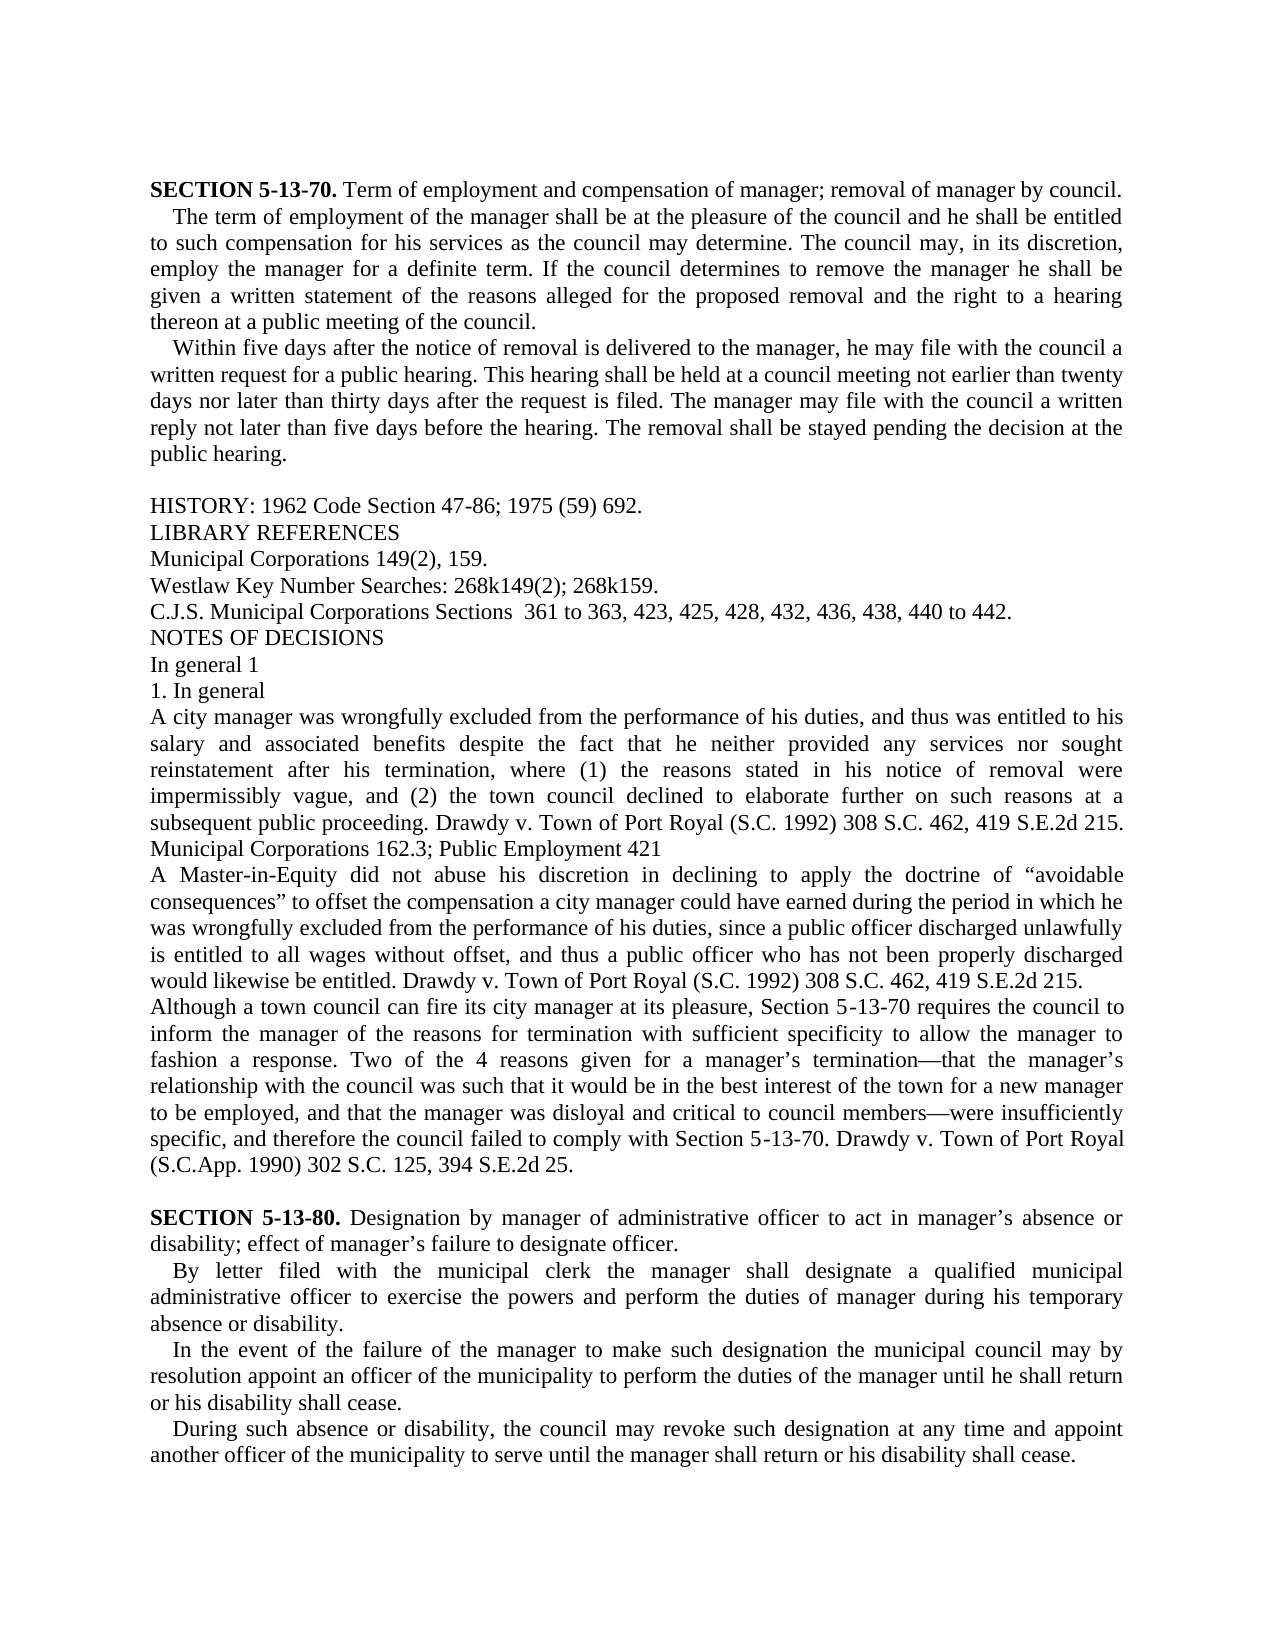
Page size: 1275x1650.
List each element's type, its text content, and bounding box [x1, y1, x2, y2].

text Westlaw Key Number Searches: 268k149(2); 268k159. [150, 572, 1125, 598]
text SECTION 5-13-80. Designation by manager of administrative officer to act in manager’s absence or disability; effect of manager’s failure to designate officer. [150, 1204, 1125, 1257]
text Although a town council can fire its city manager at its pleasure, Section 5-13-70 requires the council to inform the manager of the reasons for termination with sufficient specificity to allow the manager to fashion a response. Two of the 4 reasons given for a manager’s termination—that the manager’s relationship with the council was such that it would be in the best interest of the town for a new manager to be employed, and that the manager was disloyal and critical to council members—were insufficiently specific, and therefore the council failed to comply with Section 5-13-70. Drawdy v. Town of Port Royal (S.C.App. 1990) 302 S.C. 125, 394 S.E.2d 25. [150, 993, 1125, 1178]
text In general 1 [150, 651, 1125, 677]
text SECTION 5-13-70. Term of employment and compensation of manager; removal of manager by council. [150, 176, 1125, 203]
text A city manager was wrongfully excluded from the performance of his duties, and thus was entitled to his salary and associated benefits despite the fact that he neither provided any services nor sought reinstatement after his termination, where (1) the reasons stated in his notice of removal were impermissibly vague, and (2) the town council declined to elaborate further on such reasons at a subsequent public proceeding. Drawdy v. Town of Port Royal (S.C. 1992) 308 S.C. 462, 419 S.E.2d 215. Municipal Corporations 162.3; Public Employment 421 [150, 703, 1125, 862]
text LIBRARY REFERENCES [150, 519, 1125, 545]
text By letter filed with the municipal clerk the manager shall designate a qualified municipal administrative officer to exercise the powers and perform the duties of manager during his temporary absence or disability. [150, 1257, 1125, 1336]
text Within five days after the notice of removal is delivered to the manager, he may file with the council a written request for a public hearing. This hearing shall be held at a council meeting not earlier than twenty days nor later than thirty days after the request is filed. The manager may file with the council a written reply not later than five days before the hearing. The removal shall be stayed pending the decision at the public hearing. [150, 334, 1125, 466]
text During such absence or disability, the council may revoke such designation at any time and appoint another officer of the municipality to serve until the manager shall return or his disability shall cease. [150, 1415, 1125, 1468]
text A Master-in-Equity did not abuse his discretion in declining to apply the doctrine of “avoidable consequences” to offset the compensation a city manager could have earned during the period in which he was wrongfully excluded from the performance of his duties, since a public officer discharged unlawfully is entitled to all wages without offset, and thus a public officer who has not been properly discharged would likewise be entitled. Drawdy v. Town of Port Royal (S.C. 1992) 308 S.C. 462, 419 S.E.2d 215. [150, 862, 1125, 993]
text C.J.S. Municipal Corporations Sections 361 to 363, 423, 425, 428, 432, 436, 438, 440 to 442. [150, 598, 1125, 624]
text HISTORY: 1962 Code Section 47-86; 1975 (59) 692. [150, 493, 1125, 519]
text NOTES OF DECISIONS [150, 624, 1125, 651]
text The term of employment of the manager shall be at the pleasure of the council and he shall be entitled to such compensation for his services as the council may determine. The council may, in its discretion, employ the manager for a definite term. If the council determines to remove the manager he shall be given a written statement of the reasons alleged for the proposed removal and the right to a hearing thereon at a public meeting of the council. [150, 203, 1125, 334]
text 1. In general [150, 677, 1125, 703]
text In the event of the failure of the manager to make such designation the municipal council may by resolution appoint an officer of the municipality to perform the duties of the manager until he shall return or his disability shall cease. [150, 1336, 1125, 1415]
text Municipal Corporations 149(2), 159. [150, 545, 1125, 572]
